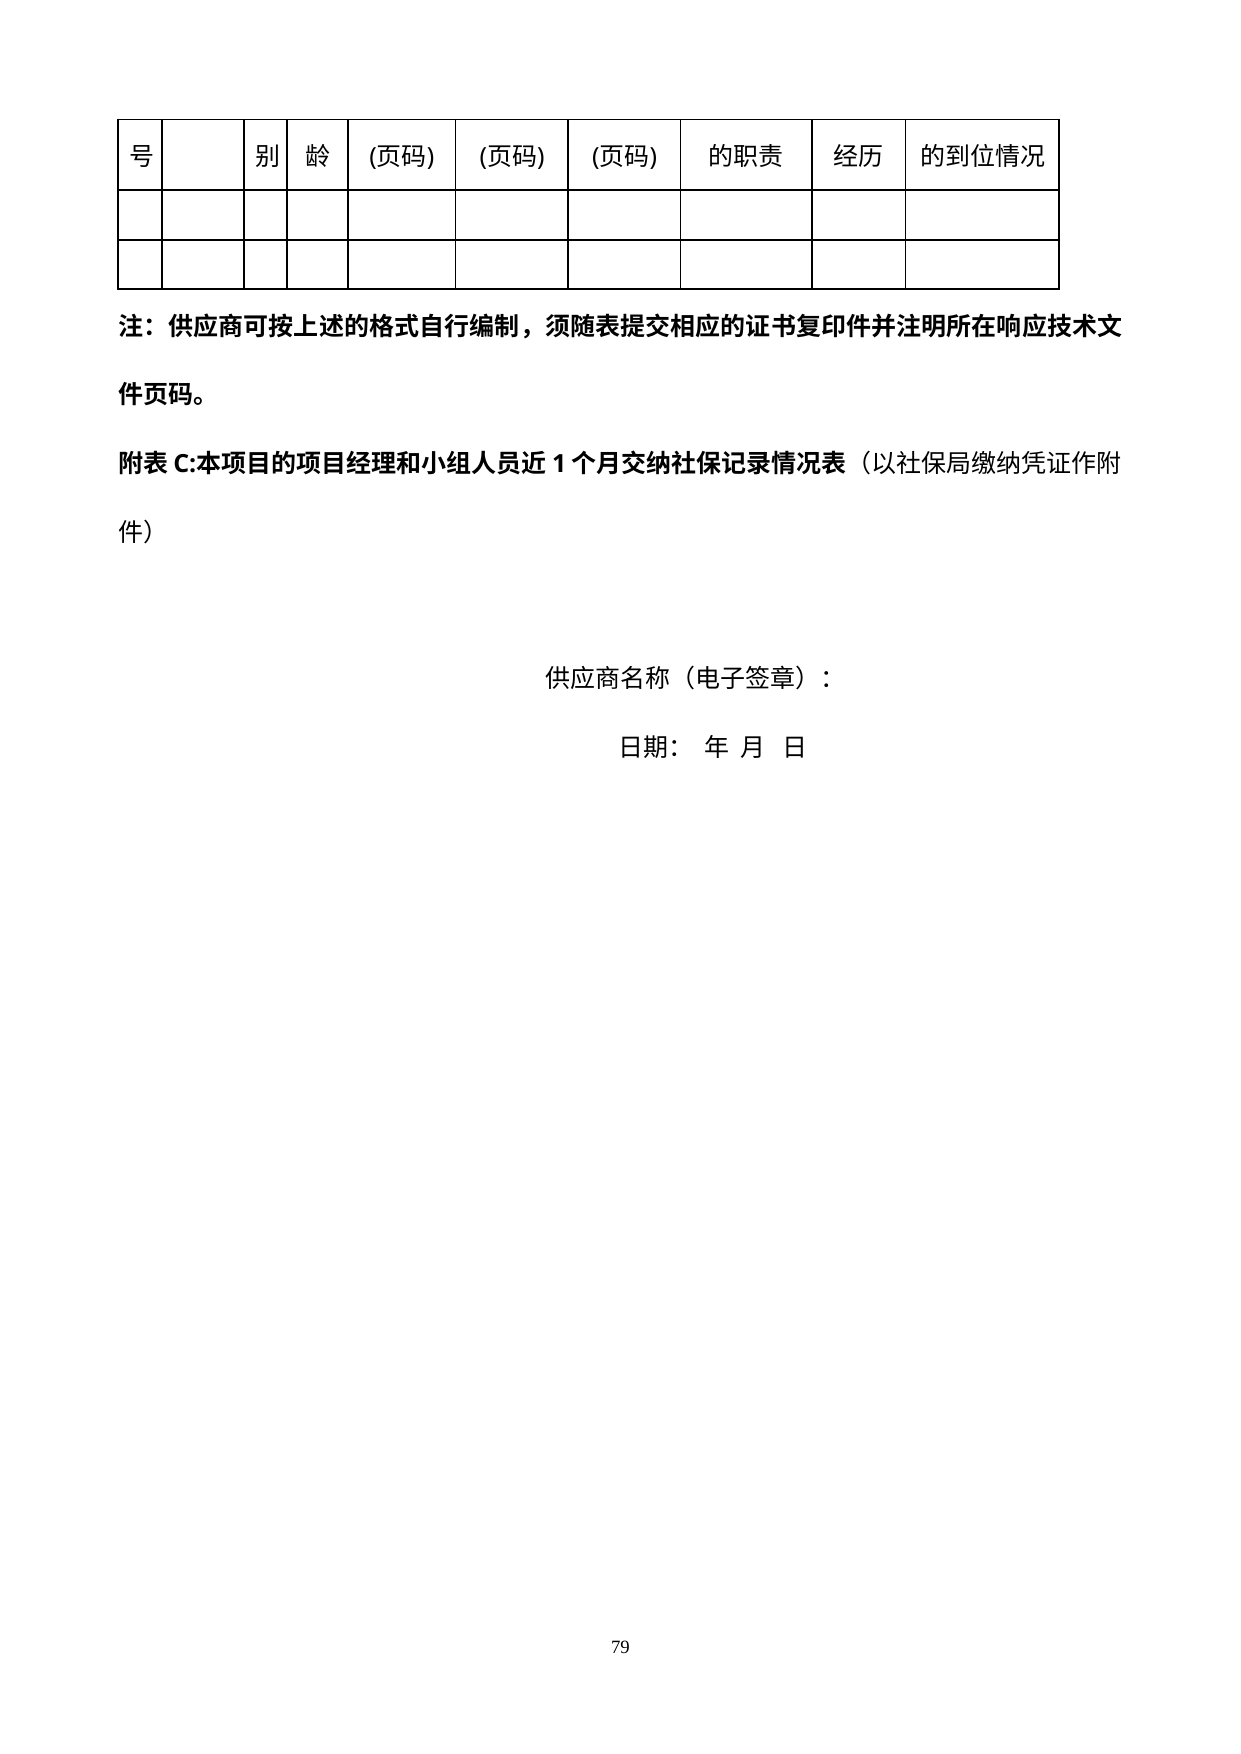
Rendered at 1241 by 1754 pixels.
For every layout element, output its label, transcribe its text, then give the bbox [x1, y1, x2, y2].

table_cell [119, 191, 161, 239]
text 注：供应商可按上述的格式自行编制，须随表提交相应的证书复印件并注明所在响应技术文件页码。 [118, 290, 1122, 428]
table_cell [813, 191, 905, 239]
table_cell [288, 191, 347, 239]
table_cell [906, 191, 1058, 239]
table_header 项目经历 [813, 120, 905, 189]
table_header 年龄 [288, 120, 347, 189]
table_cell [163, 191, 243, 239]
table_header 姓名 [163, 120, 243, 189]
table_header 本项目中的职责 [681, 120, 811, 189]
table_cell [245, 241, 286, 288]
table_cell [288, 241, 347, 288]
table_header 序号 [119, 120, 161, 189]
text 日期： 年 月 日 [118, 712, 1122, 781]
table_cell [569, 191, 680, 239]
table_cell [569, 241, 680, 288]
text 附表C:本项目的项目经理和小组人员近1个月交纳社保记录情况表（以社保局缴纳凭证作附件） [118, 428, 1122, 566]
table_header 专业 (页码) [456, 120, 567, 189]
table_cell [906, 241, 1058, 288]
table_header 学历 (页码) [349, 120, 455, 189]
table_cell [681, 191, 811, 239]
table_cell [163, 241, 243, 288]
table_cell [119, 241, 161, 288]
table_header 性别 [245, 120, 286, 189]
table_cell [456, 241, 567, 288]
text 供应商名称（电子签章）： [545, 643, 1122, 712]
table_cell [456, 191, 567, 239]
table_cell [681, 241, 811, 288]
table_cell [349, 241, 455, 288]
table_cell [245, 191, 286, 239]
table_header 职称 (页码) [569, 120, 680, 189]
table_cell [349, 191, 455, 239]
table_header 参与本项目的到位情况 [906, 120, 1058, 189]
table_cell [813, 241, 905, 288]
